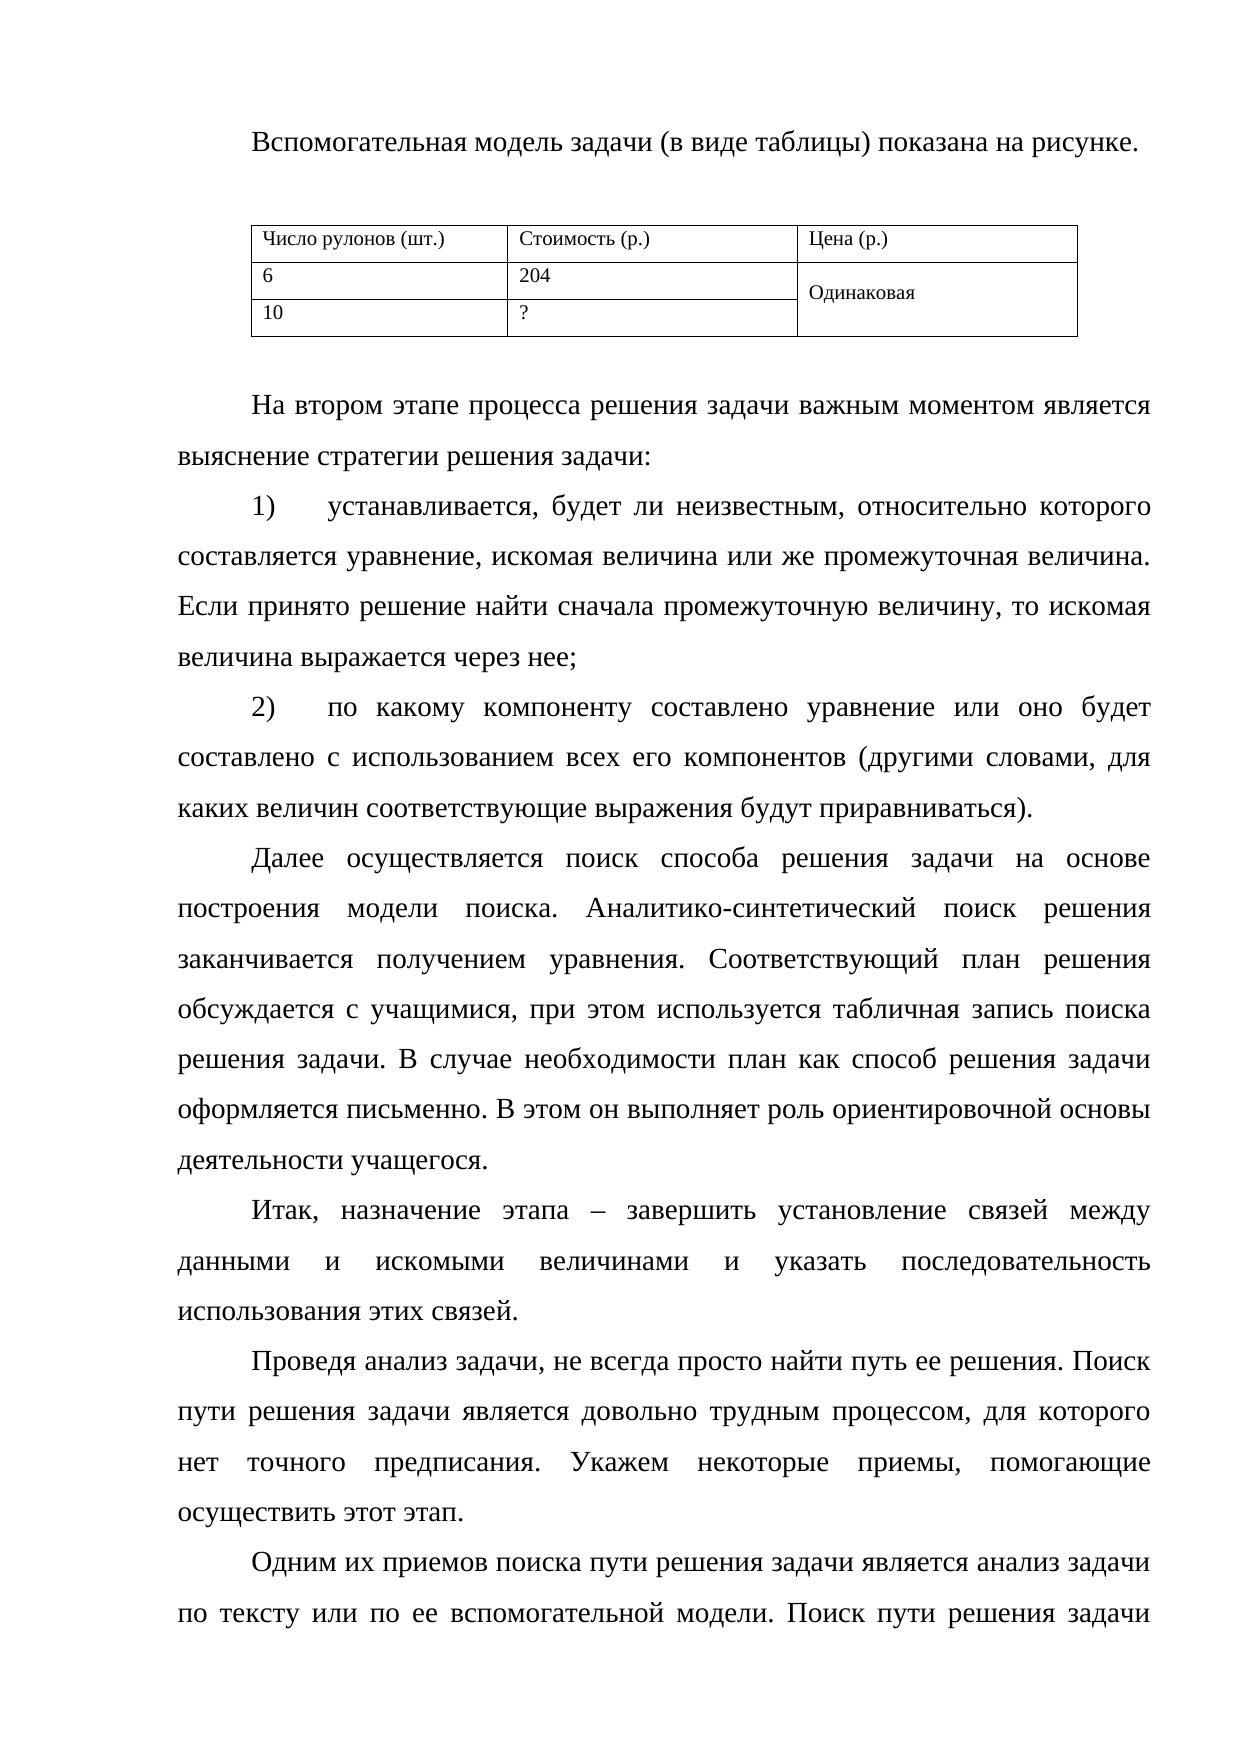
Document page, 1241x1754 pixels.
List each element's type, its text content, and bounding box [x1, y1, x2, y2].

table_cell 6 [252, 263, 507, 299]
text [177, 1544, 1152, 1628]
table_cell 204 [508, 263, 797, 299]
text Итак, назначение этапа – завершить установление связей между данными и искомыми величинами и указать последовательность использования этих связей. [177, 1192, 1152, 1326]
text На втором этапе процесса решения задачи важным моментом является выяснение стратегии решения задачи: [177, 387, 1152, 471]
text Проведя анализ задачи, не всегда просто найти путь ее решения. Поиск пути решения задачи является довольно трудным процессом, для которого нет точного предписания. Укажем некоторые приемы, помогающие осуществить этот этап. [177, 1343, 1152, 1528]
text Далее осуществляется поиск способа решения задачи на основе построения модели поиска. Аналитико-синтетический поиск решения заканчивается получением уравнения. Соответствующий план решения обсуждается с учащимися, при этом используется табличная запись поиска решения задачи. В случае необходимости план как способ решения задачи оформляется письменно. В этом он выполняет роль ориентировочной основы деятельности учащегося. [177, 840, 1152, 1176]
list устанавливается, будет ли неизвестным, относительно которого составляется уравнение, искомая величина или же промежуточная величина. Если принято решение найти сначала промежуточную величину, то искомая величина выражается через нее; [177, 488, 1152, 672]
table_cell Одинаковая [798, 263, 1077, 336]
list по какому компоненту составлено уравнение или оно будет составлено с использованием всех его компонентов (другими словами, для каких величин соответствующие выражения будут приравниваться). [177, 689, 1152, 823]
table_header Стоимость (р.) [508, 226, 797, 262]
table_header Цена (р.) [798, 226, 1077, 262]
table_header Число рулонов (шт.) [252, 226, 507, 262]
table_cell ? [508, 300, 797, 336]
text Вспомогательная модель задачи (в виде таблицы) показана на рисунке. [177, 124, 1152, 158]
table_cell 10 [252, 300, 507, 336]
